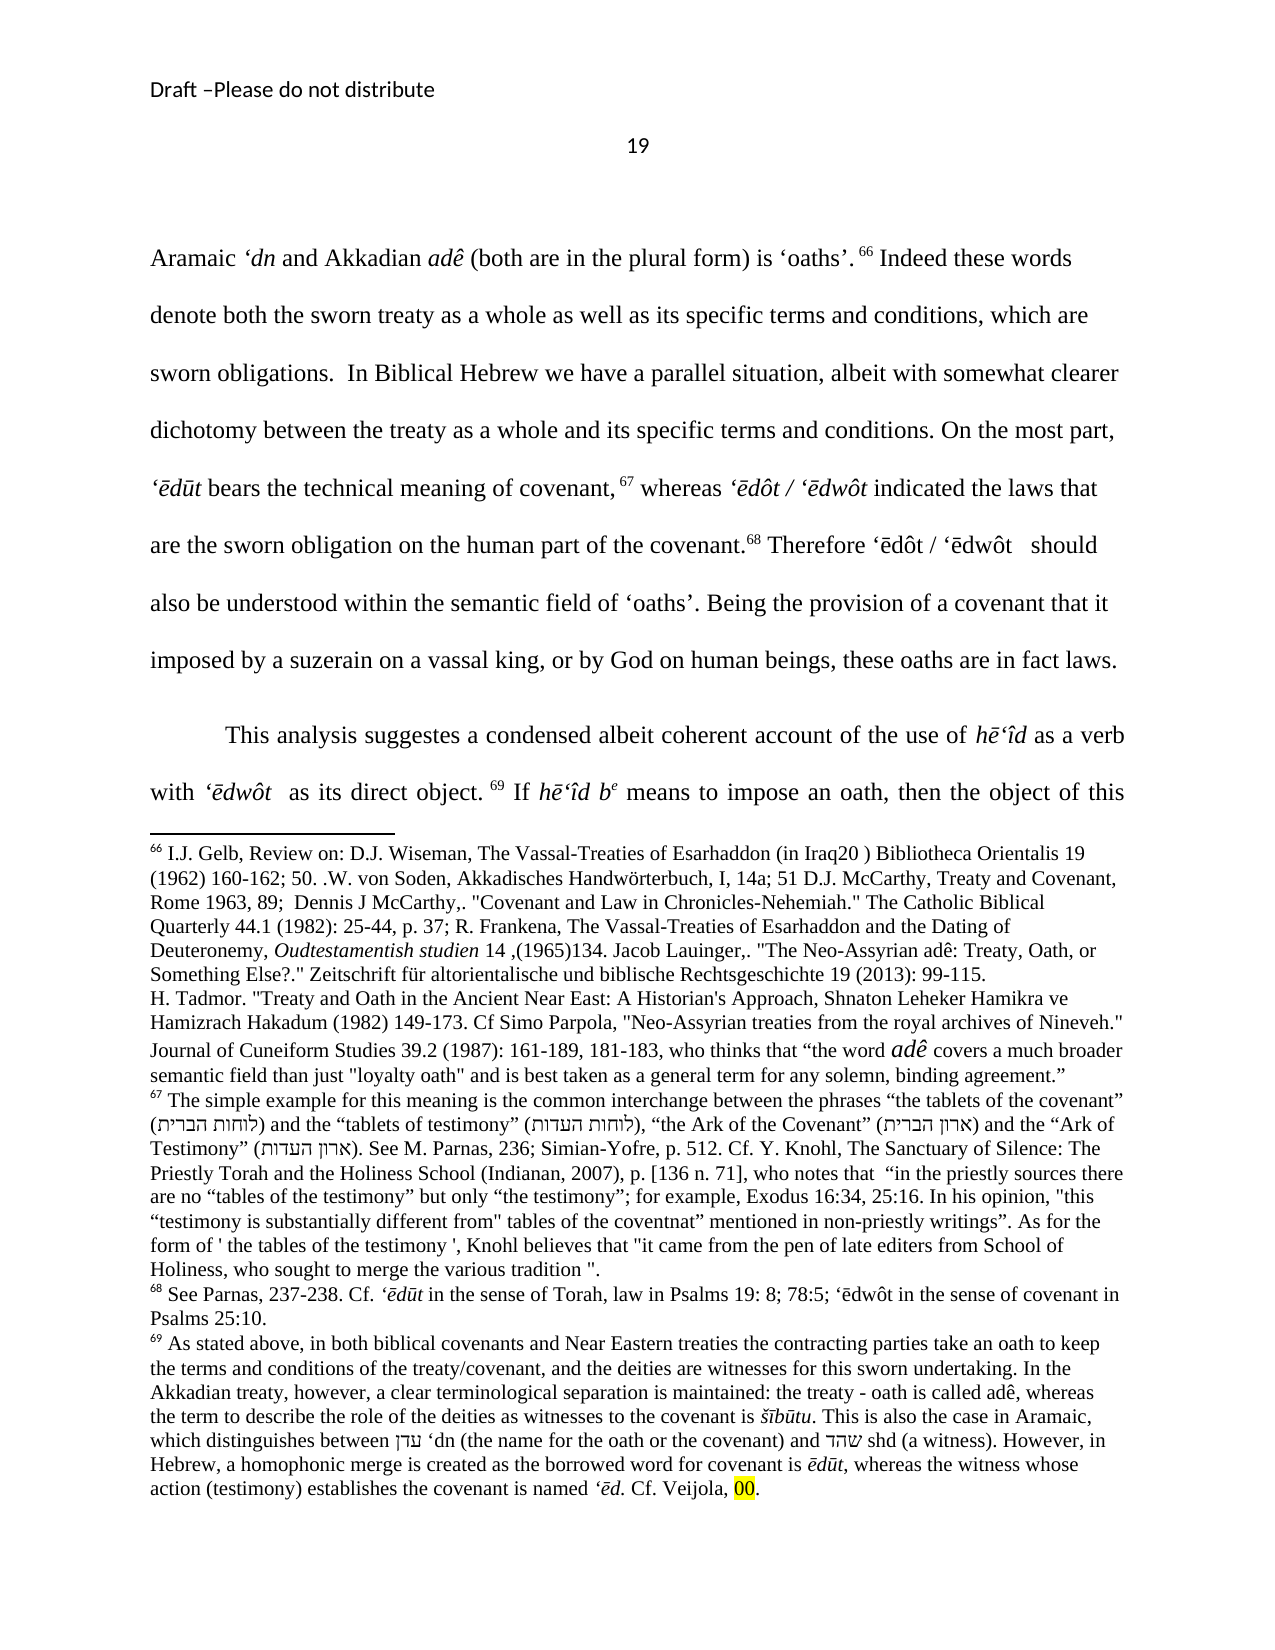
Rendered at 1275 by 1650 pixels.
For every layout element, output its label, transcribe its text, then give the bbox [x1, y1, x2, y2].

text This analysis suggestes a condensed albeit coherent account of the use of hē‘îd as a verb with ‘ēdwôt as its direct object. If hē‘îd be means to impose an oath, then the object of this action could easily be ‘ēdwôt in the sense of oaths, or provisions of a sworn covenant, as in the phrase hē‘îd ‘ēdôt be. Truly hē‘îd and ‘ēdôt are not etymologically related to each other, however, what looks like a cognate object is likely to be a mirror translation (Calque) created in Hebrew under the influence of parallel phrases in all other Ancient Near Eastern languages. In the context of creating treaties and establishing vassal contract we find similar idioms in other languages: riksa rakāsu in Akkadian, išhiul išhija in Hittite, קַיָּמָה קְיָם in Aramaic. In all these cased the phrase means binding a bond in the sense of making an alliance which is founded on an oath. A similar form exists also in Hebrew, as a synonym for undertaking an oath or a vow: לֶאְסֹר אִסָּר (Numbers 30: 2). The phrase hē‘îd ‘ēdôt is therefore a natural construct in this semantic space. [150, 720, 1125, 806]
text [150, 243, 1125, 674]
